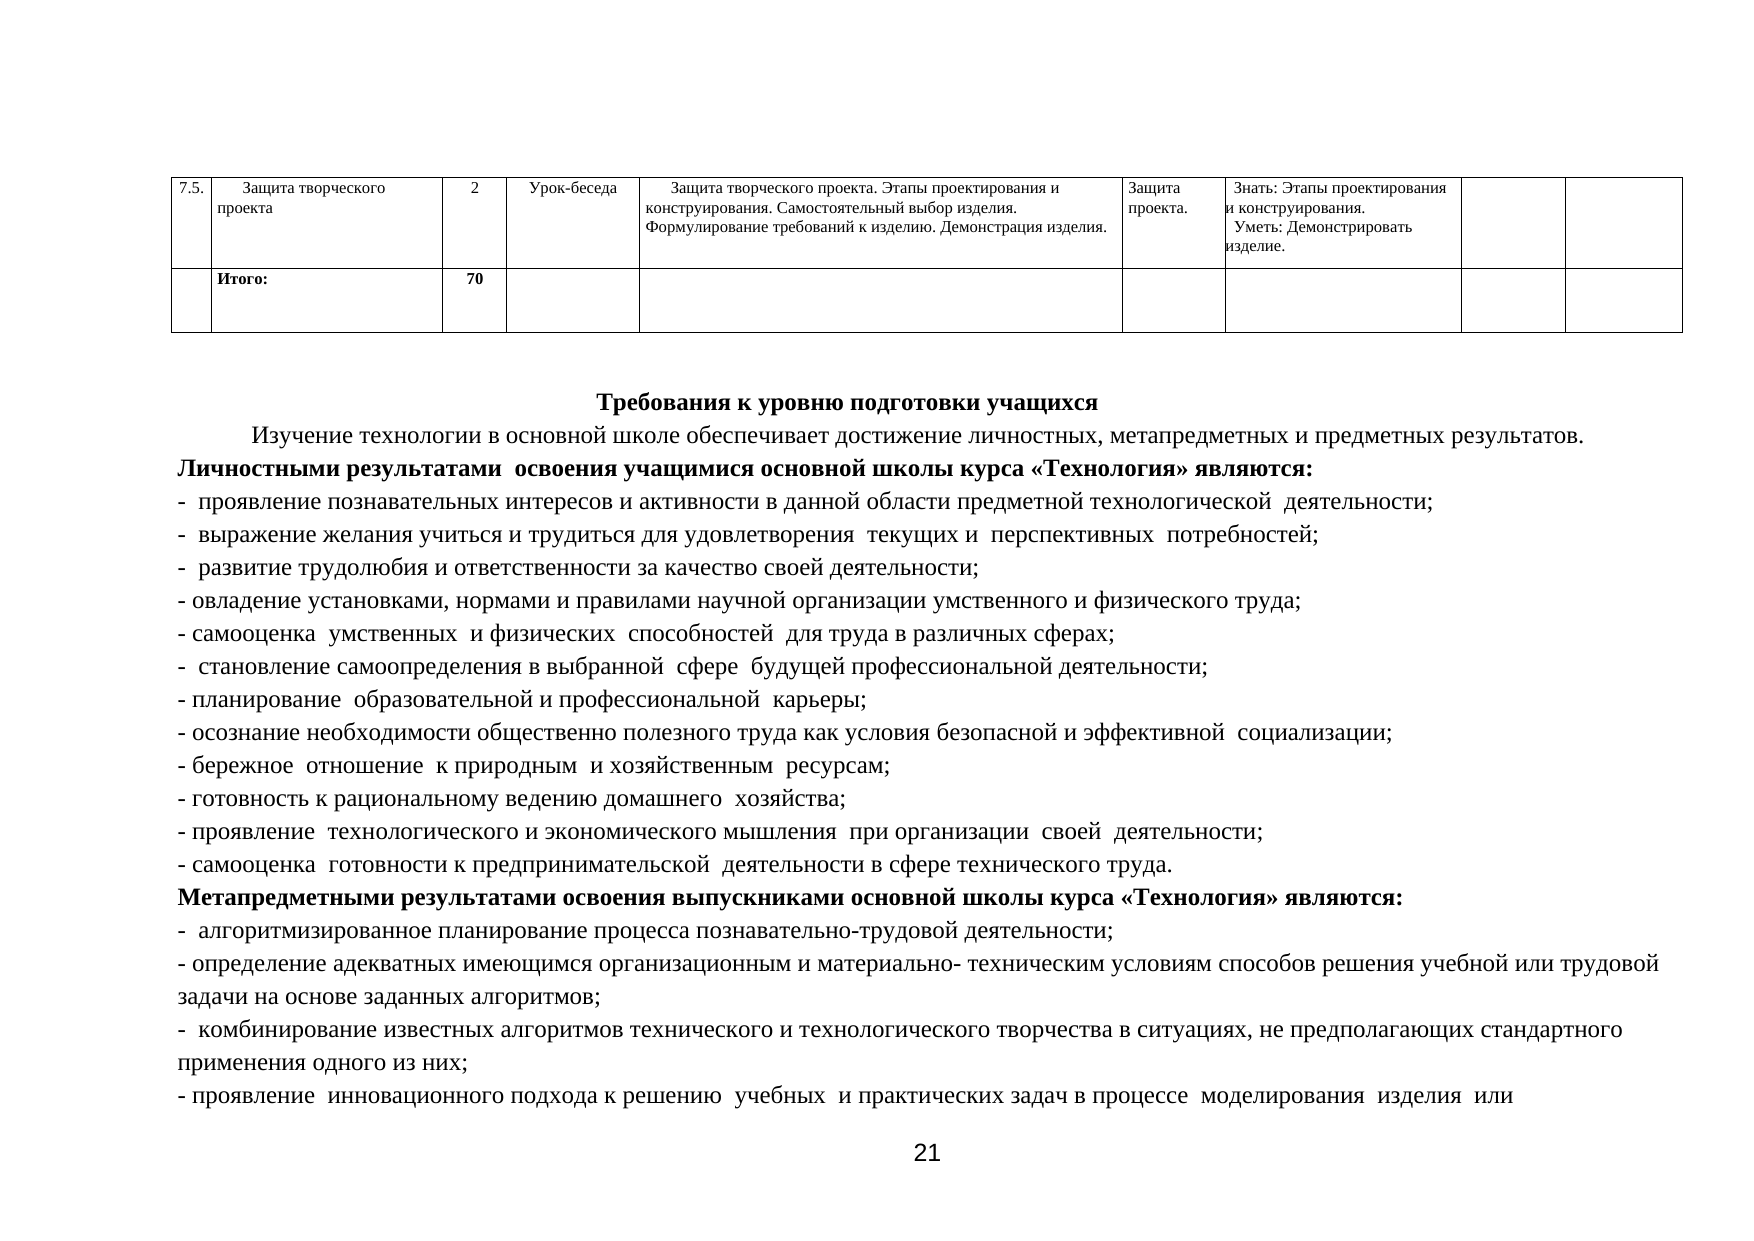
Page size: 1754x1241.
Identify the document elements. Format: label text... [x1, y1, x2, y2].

table_cell [640, 269, 1122, 332]
table_cell [172, 269, 211, 332]
table_cell 2 [443, 178, 506, 268]
table_cell [1123, 269, 1225, 332]
table_cell Защита проекта. [1123, 178, 1225, 268]
table_cell 70 [443, 269, 506, 332]
table_cell [1226, 269, 1461, 332]
table_cell [1462, 269, 1565, 332]
table_cell Урок-беседа [507, 178, 639, 268]
table_cell [1566, 269, 1682, 332]
table_cell [1462, 178, 1565, 268]
table_cell [507, 269, 639, 332]
table_cell Знать: Этапы проектирования и конструирования. Уметь: Демонстрировать изделие. [1226, 178, 1461, 268]
table_cell Итого: [212, 269, 442, 332]
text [177, 387, 1677, 1109]
table_cell Защита творческого проекта [212, 178, 442, 268]
table_cell [1566, 178, 1682, 268]
table_cell 7.5. [172, 178, 211, 268]
table_cell Защита творческого проекта. Этапы проектирования и конструирования. Самостоятельный выбор изделия. Формулирование требований к изделию. Демонстрация изделия. [640, 178, 1122, 268]
